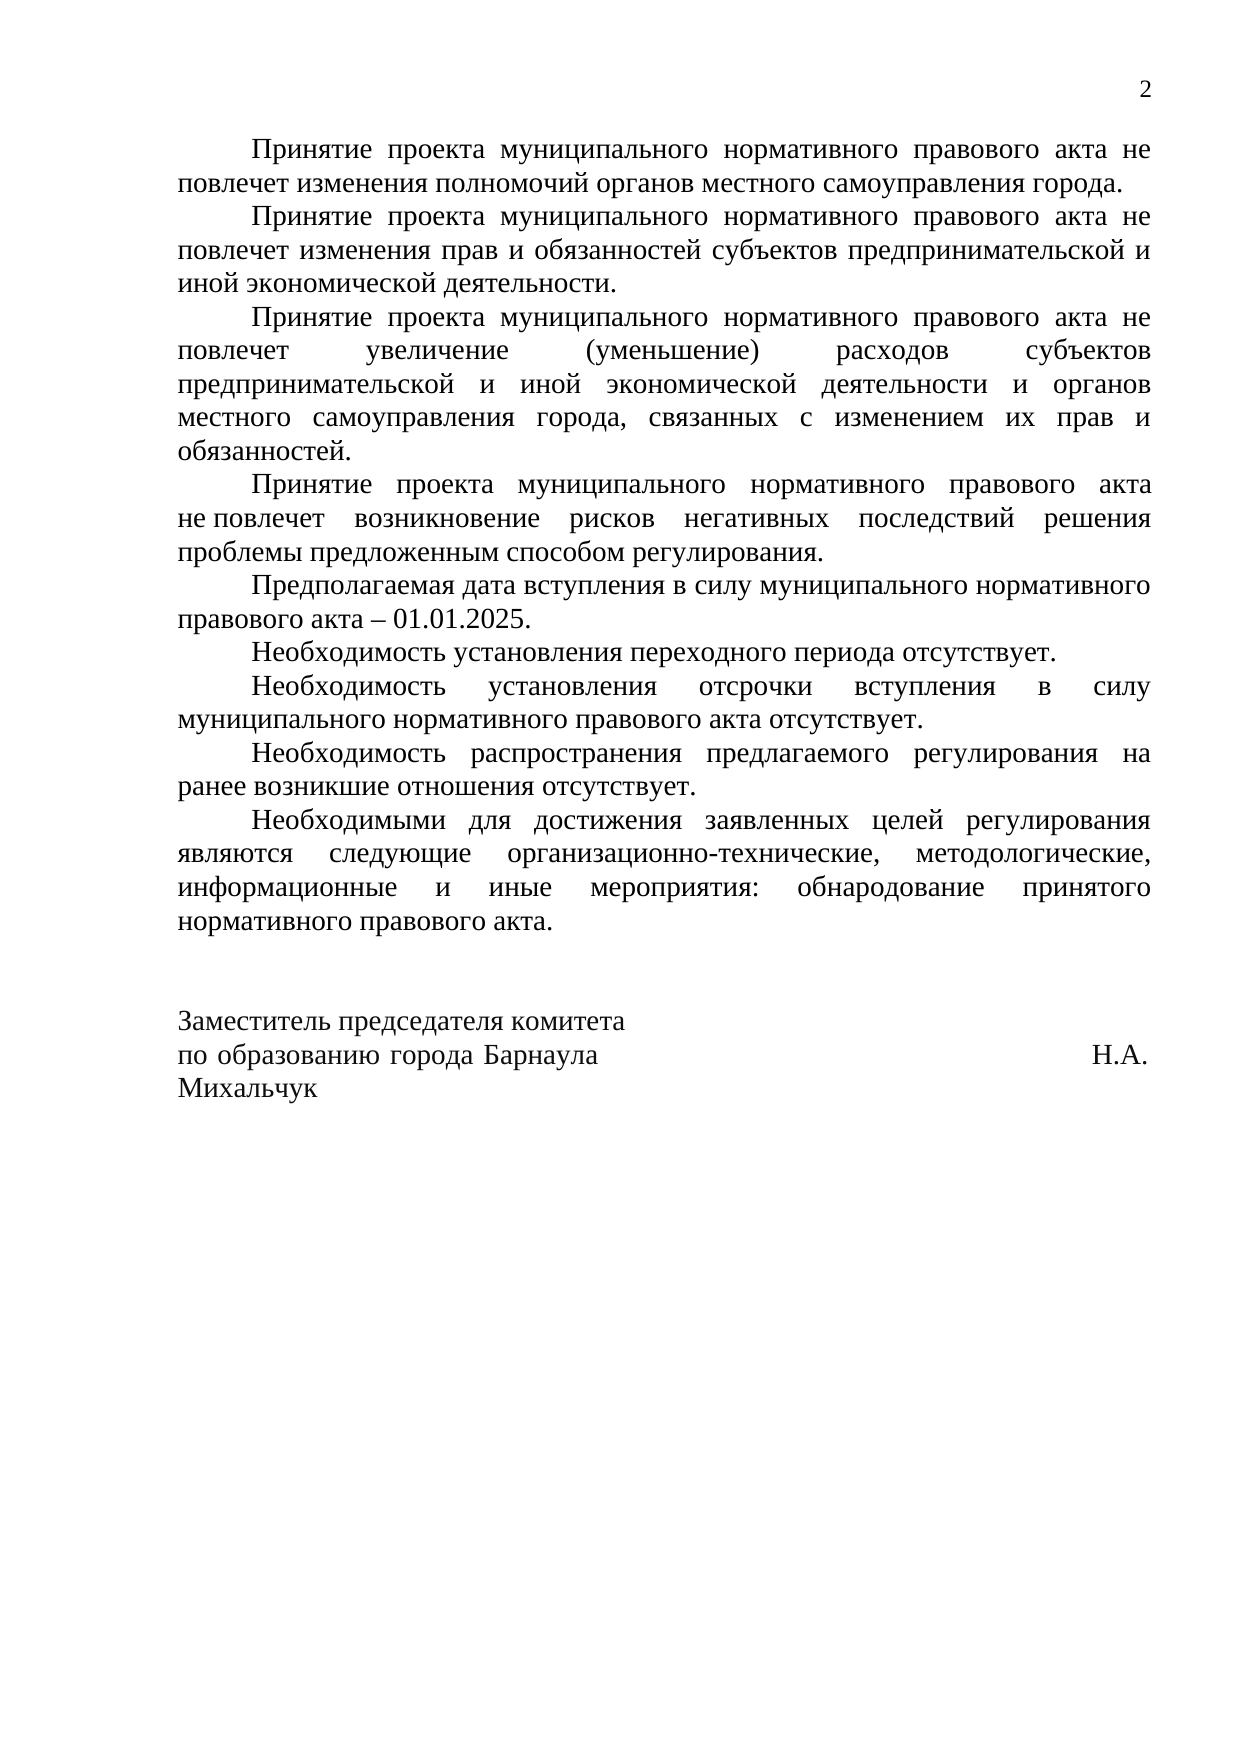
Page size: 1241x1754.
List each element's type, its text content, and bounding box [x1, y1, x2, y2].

text Принятие проекта муниципального нормативного правового акта не повлечет изменения полномочий органов местного самоуправления города. [177, 131, 1152, 198]
text Заместитель председателя комитета [177, 1003, 1152, 1037]
text по образованию города Барнаула Н.А. Михальчук [177, 1037, 1152, 1104]
text Принятие проекта муниципального нормативного правового акта не повлечет изменения прав и обязанностей субъектов предпринимательской и иной экономической деятельности. [177, 198, 1152, 299]
text Предполагаемая дата вступления в силу муниципального нормативного правового акта – 01.01.2025. [177, 567, 1152, 634]
text Необходимость распространения предлагаемого регулирования на ранее возникшие отношения отсутствует. [177, 735, 1152, 802]
text Принятие проекта муниципального нормативного правового акта не повлечет возникновение рисков негативных последствий решения проблемы предложенным способом регулирования. [177, 467, 1152, 567]
text Необходимыми для достижения заявленных целей регулирования являются следующие организационно-технические, методологические, информационные и иные мероприятия: обнародование принятого нормативного правового акта. [177, 802, 1152, 936]
text Необходимость установления переходного периода отсутствует. [177, 634, 1152, 668]
text Принятие проекта муниципального нормативного правового акта не повлечет увеличение (уменьшение) расходов субъектов предпринимательской и иной экономической деятельности и органов местного самоуправления города, связанных с изменением их прав и обязанностей. [177, 299, 1152, 467]
text Необходимость установления отсрочки вступления в силу муниципального нормативного правового акта отсутствует. [177, 668, 1152, 735]
